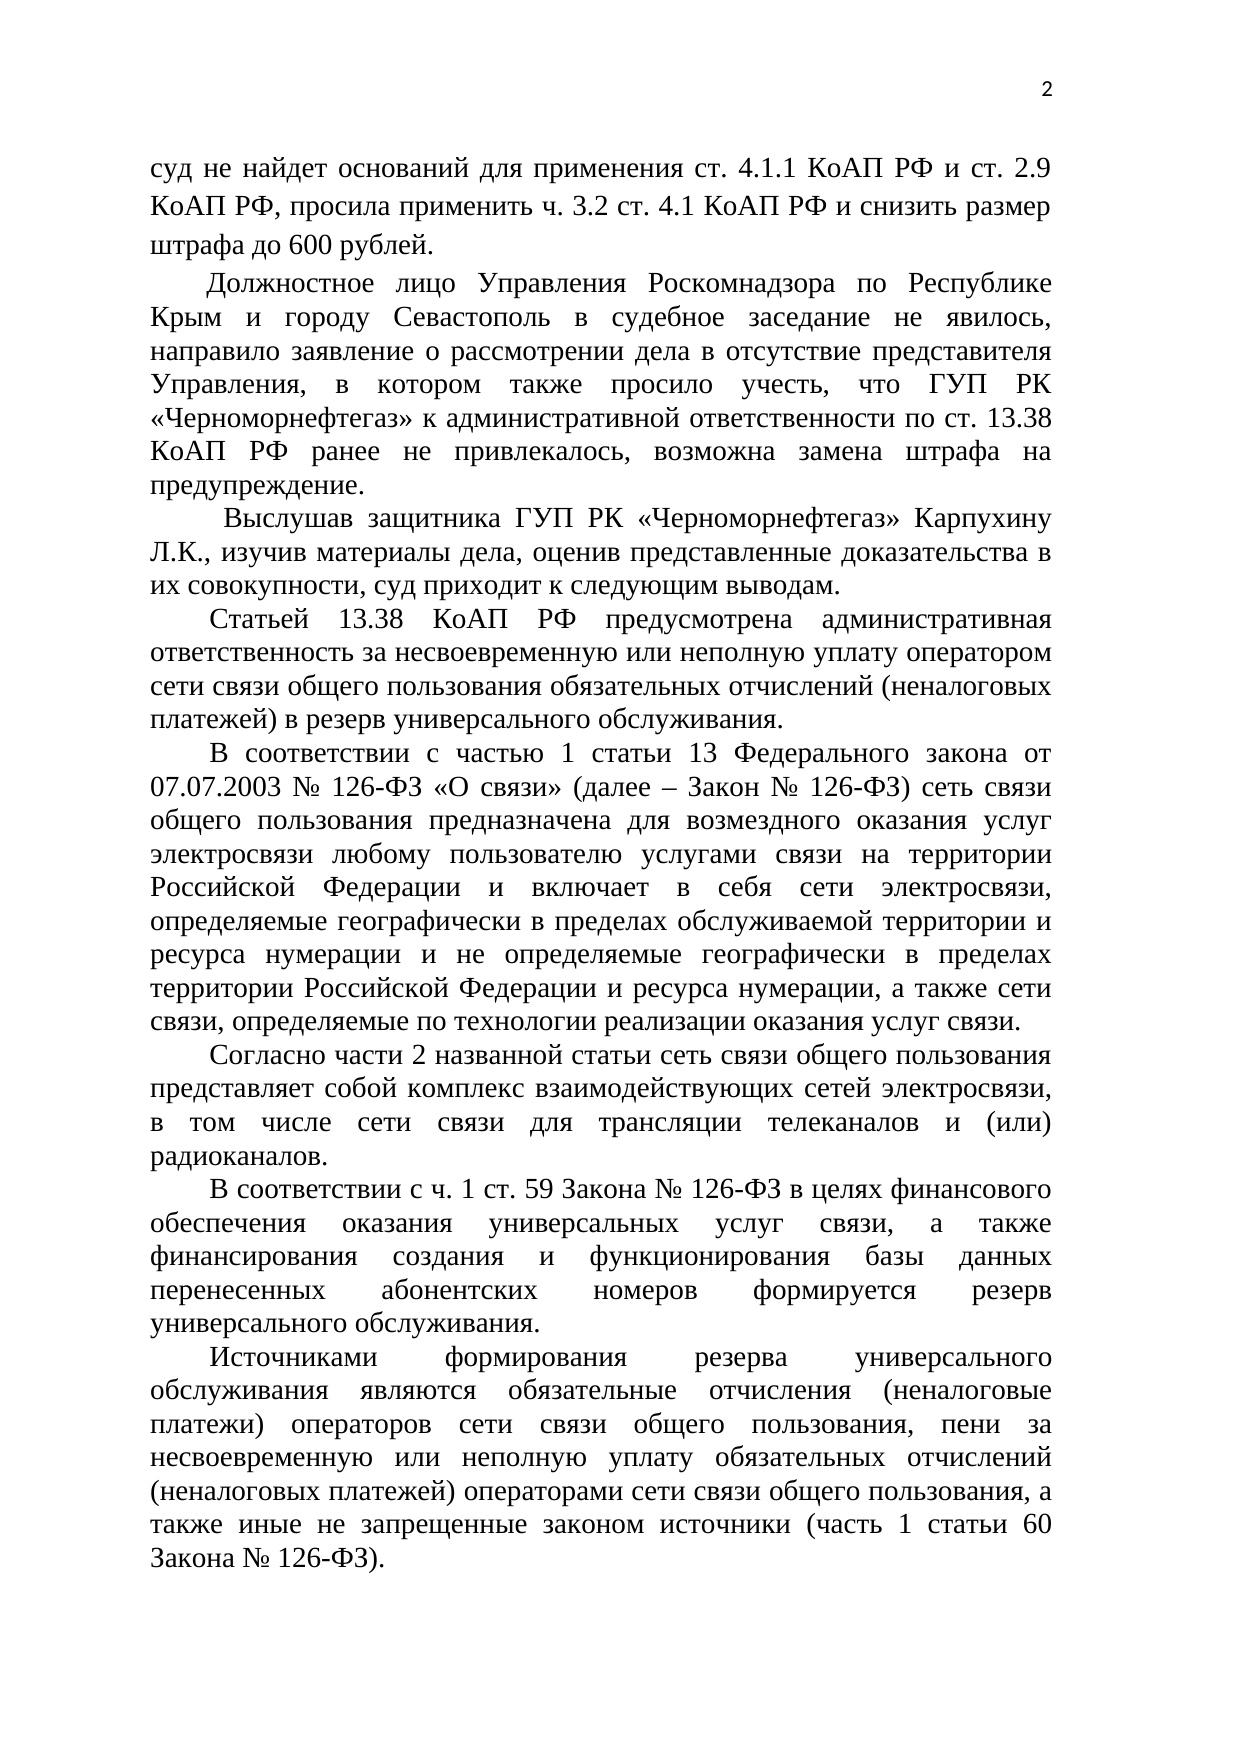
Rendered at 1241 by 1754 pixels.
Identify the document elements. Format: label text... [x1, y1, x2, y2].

text Согласно части 2 названной статьи сеть связи общего пользования представляет собой комплекс взаимодействующих сетей электросвязи, в том числе сети связи для трансляции телеканалов и (или) радиоканалов. [150, 1037, 1053, 1171]
text Источниками формирования резерва универсального обслуживания являются обязательные отчисления (неналоговые платежи) операторов сети связи общего пользования, пени за несвоевременную или неполную уплату обязательных отчислений (неналоговых платежей) операторами сети связи общего пользования, а также иные не запрещенные законом источники (часть 1 статьи 60 Закона № 126-ФЗ). [150, 1339, 1053, 1574]
text Должностное лицо Управления Роскомнадзора по Республике Крым и городу Севастополь в судебное заседание не явилось, направило заявление о рассмотрении дела в отсутствие представителя Управления, в котором также просило учесть, что ГУП РК «Черноморнефтегаз» к административной ответственности по ст. 13.38 КоАП РФ ранее не привлекалось, возможна замена штрафа на предупреждение. [150, 266, 1053, 500]
text В соответствии с ч. 1 ст. 59 Закона № 126-ФЗ в целях финансового обеспечения оказания универсальных услуг связи, а также финансирования создания и функционирования базы данных перенесенных абонентских номеров формируется резерв универсального обслуживания. [150, 1171, 1053, 1339]
text Статьей 13.38 КоАП РФ предусмотрена административная ответственность за несвоевременную или неполную уплату оператором сети связи общего пользования обязательных отчислений (неналоговых платежей) в резерв универсального обслуживания. [150, 601, 1053, 735]
text В соответствии с частью 1 статьи 13 Федерального закона от 07.07.2003 № 126-ФЗ «О связи» (далее – Закон № 126-ФЗ) сеть связи общего пользования предназначена для возмездного оказания услуг электросвязи любому пользователю услугами связи на территории Российской Федерации и включает в себя сети электросвязи, определяемые географически в пределах обслуживаемой территории и ресурса нумерации и не определяемые географически в пределах территории Российской Федерации и ресурса нумерации, а также сети связи, определяемые по технологии реализации оказания услуг связи. [150, 735, 1053, 1037]
text Выслушав защитника ГУП РК «Черноморнефтегаз» Карпухину Л.К., изучив материалы дела, оценив представленные доказательства в их совокупности, суд приходит к следующим выводам. [150, 500, 1053, 601]
